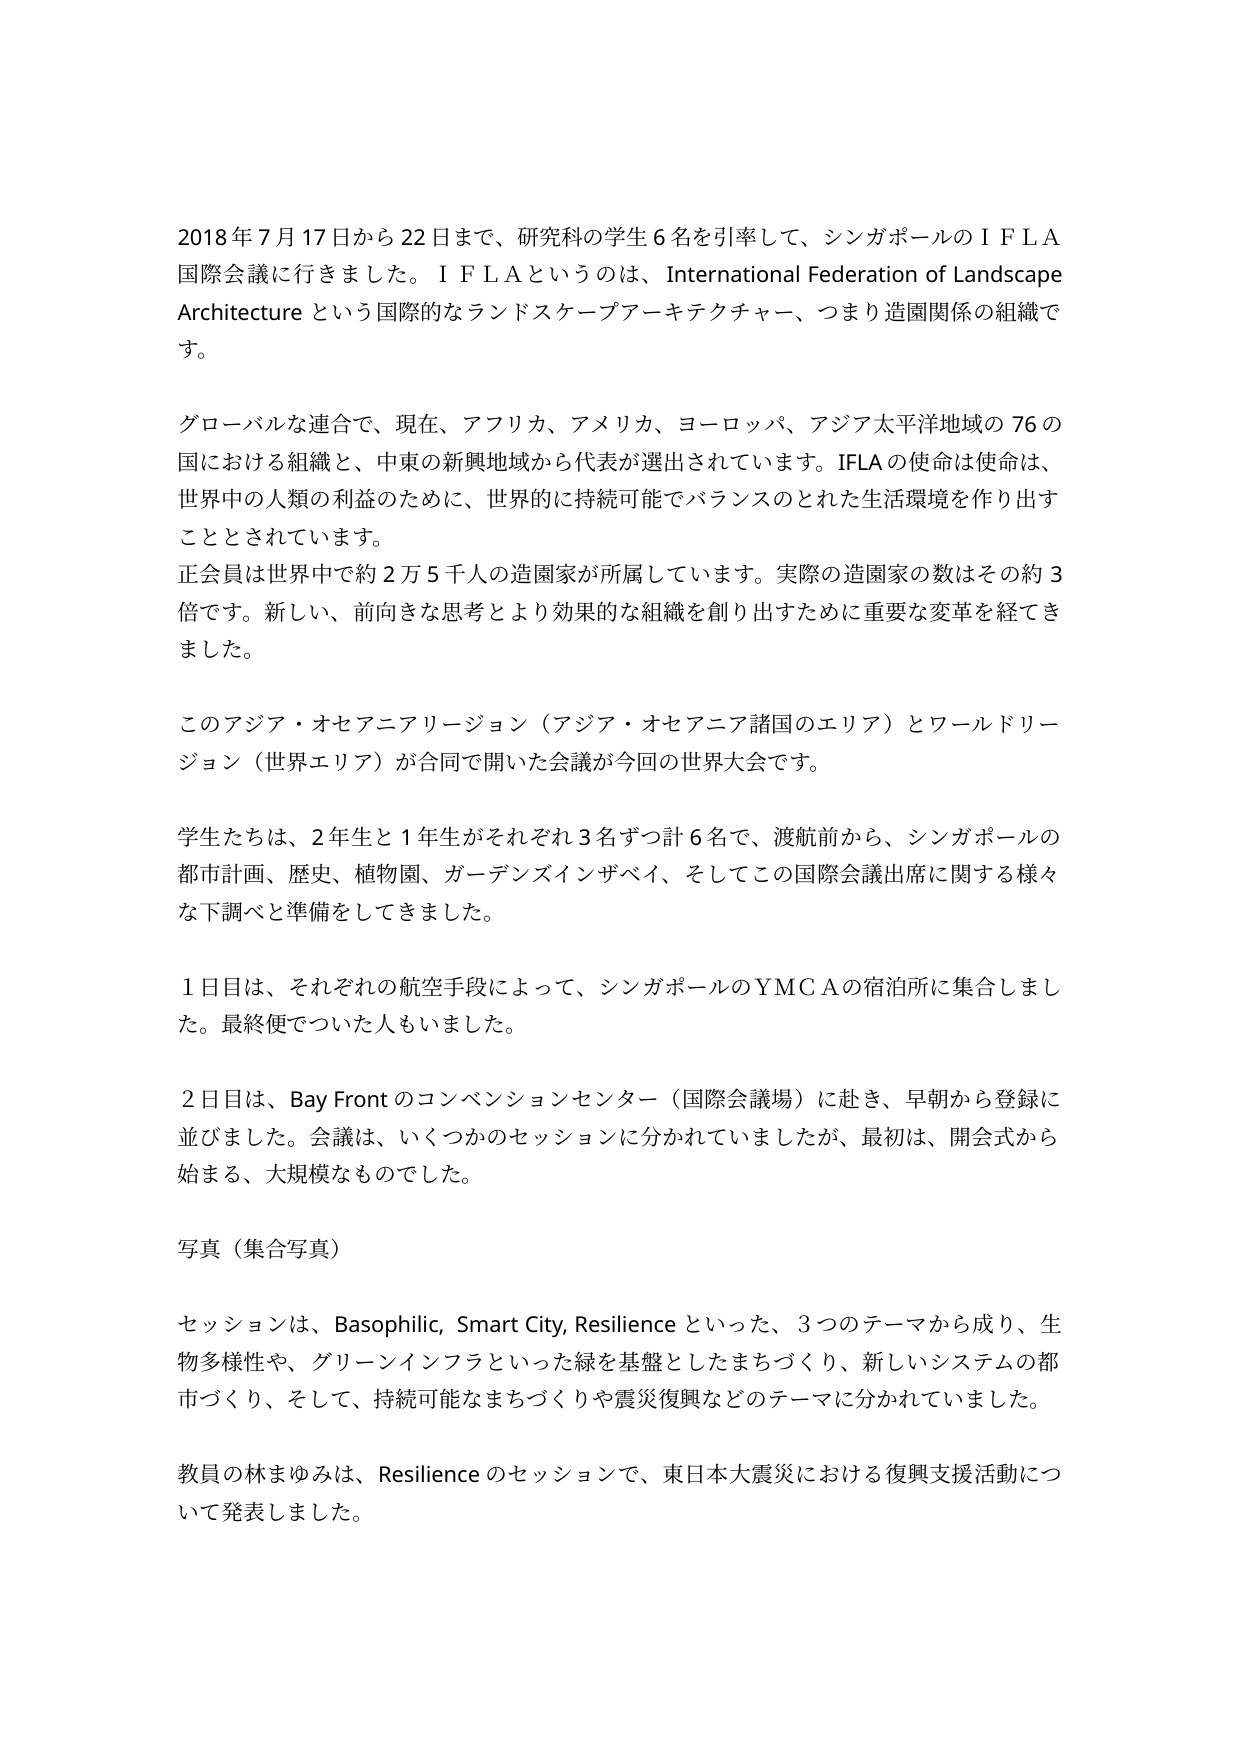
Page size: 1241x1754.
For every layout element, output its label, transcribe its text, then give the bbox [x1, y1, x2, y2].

text ２日目は、Bay Frontのコンベンションセンター（国際会議場）に赴き、早朝から登録に並びました。会議は、いくつかのセッションに分かれていましたが、最初は、開会式から始まる、大規模なものでした。 [177, 1079, 1063, 1192]
text １日目は、それぞれの航空手段によって、シンガポールのＹＭＣＡの宿泊所に集合しました。最終便でついた人もいました。 [177, 967, 1063, 1042]
text 2018年7月17日から22日まで、研究科の学生6名を引率して、シンガポールのＩＦＬＡ国際会議に行きました。ＩＦＬＡというのは、International Federation of Landscape Architecture という国際的なランドスケープアーキテクチャー、つまり造園関係の組織です。 [177, 217, 1063, 367]
text グローバルな連合で、現在、アフリカ、アメリカ、ヨーロッパ、アジア太平洋地域の76の国における組織と、中東の新興地域から代表が選出されています。IFLAの使命は使命は、世界中の人類の利益のために、世界的に持続可能でバランスのとれた生活環境を作り出すこととされています。 [177, 404, 1063, 554]
text 正会員は世界中で約2万5千人の造園家が所属しています。実際の造園家の数はその約3倍です。新しい、前向きな思考とより効果的な組織を創り出すために重要な変革を経てきました。 [177, 554, 1063, 667]
text 写真（集合写真） [177, 1229, 1063, 1267]
text このアジア・オセアニアリージョン（アジア・オセアニア諸国のエリア）とワールドリージョン（世界エリア）が合同で開いた会議が今回の世界大会です。 [177, 704, 1063, 779]
text セッションは、Basophilic, Smart City, Resilienceといった、３つのテーマから成り、生物多様性や、グリーンインフラといった緑を基盤としたまちづくり、新しいシステムの都市づくり、そして、持続可能なまちづくりや震災復興などのテーマに分かれていました。 [177, 1304, 1063, 1417]
text 教員の林まゆみは、Resilienceのセッションで、東日本大震災における復興支援活動について発表しました。 [177, 1454, 1063, 1529]
text 学生たちは、2年生と1年生がそれぞれ3名ずつ計6名で、渡航前から、シンガポールの都市計画、歴史、植物園、ガーデンズインザベイ、そしてこの国際会議出席に関する様々な下調べと準備をしてきました。 [177, 817, 1063, 929]
